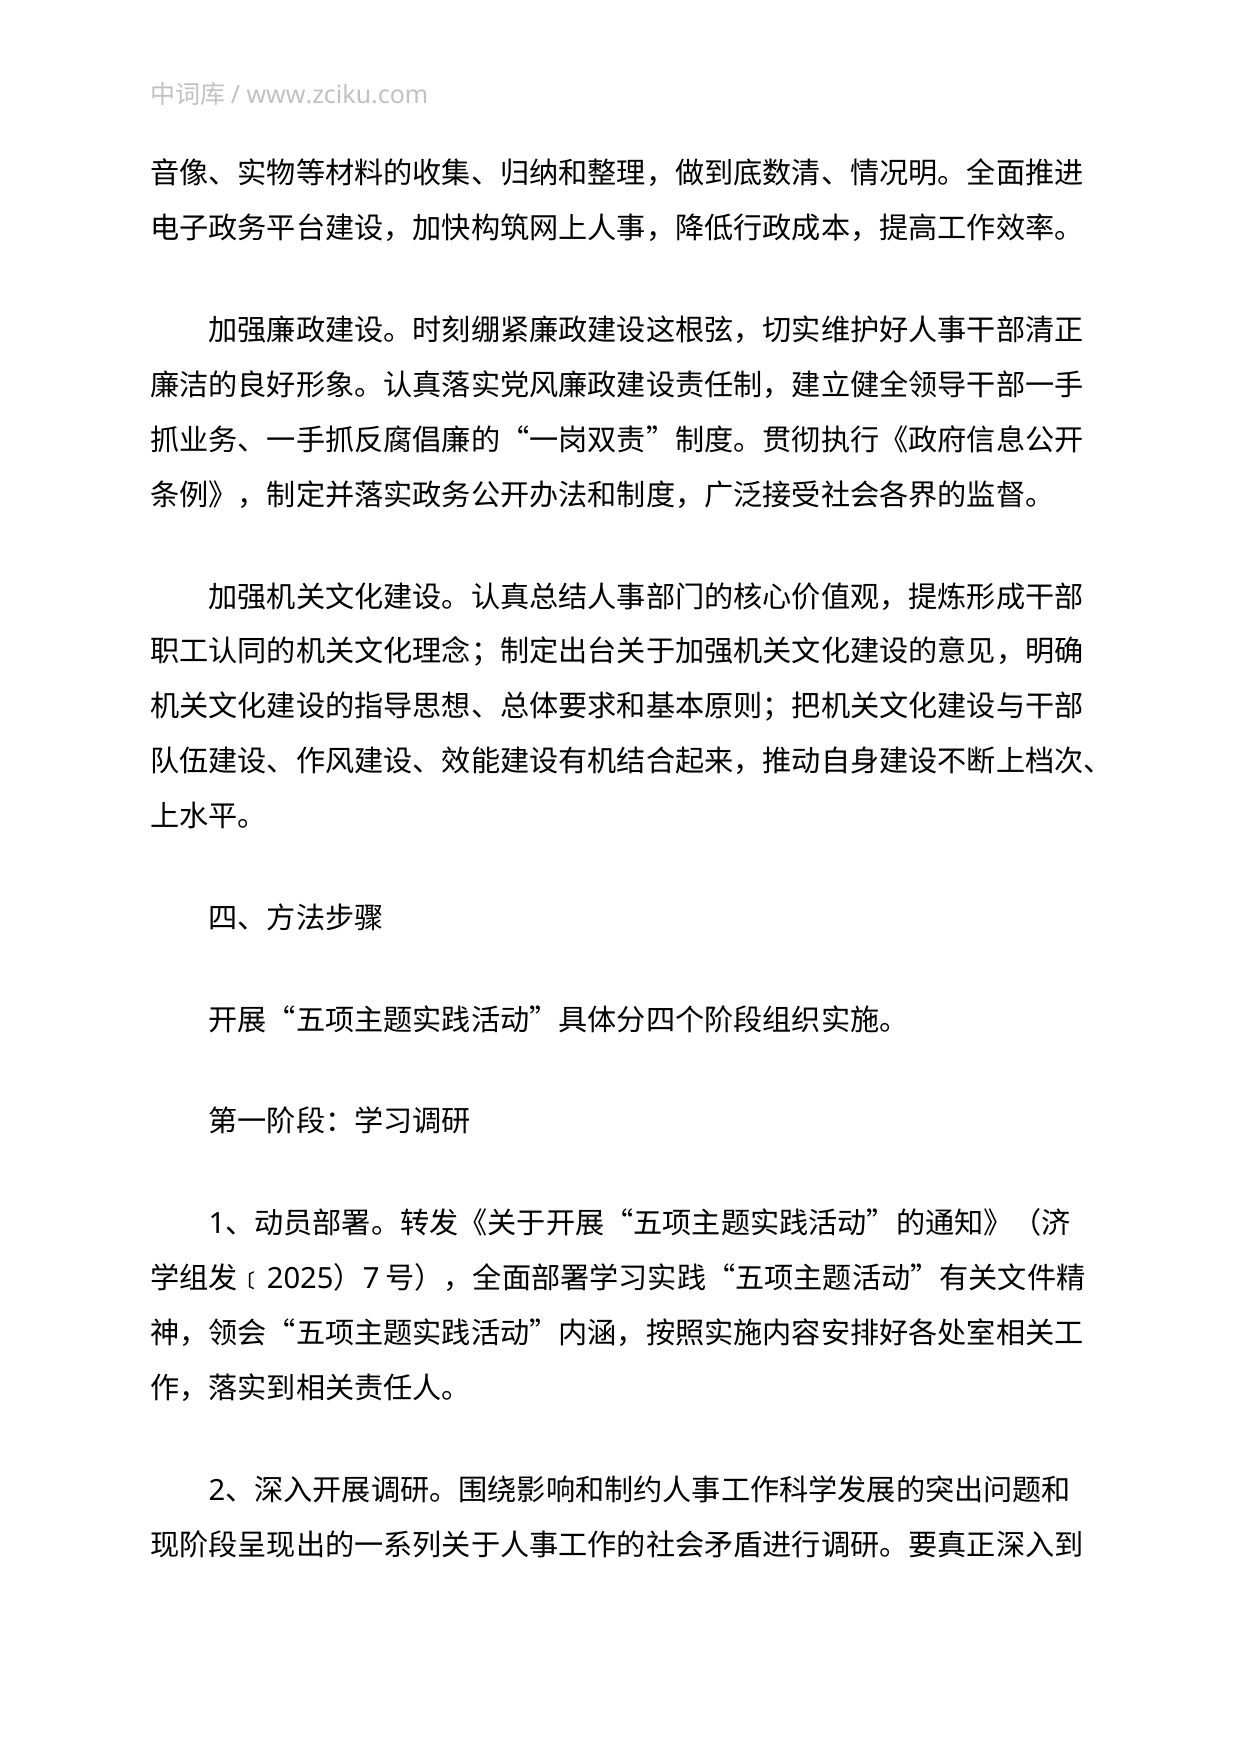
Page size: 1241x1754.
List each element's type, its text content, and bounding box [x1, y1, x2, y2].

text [150, 1466, 1090, 1564]
text 第一阶段：学习调研 [150, 1098, 1090, 1140]
text 加强机关文化建设。认真总结人事部门的核心价值观，提炼形成干部职工认同的机关文化理念；制定出台关于加强机关文化建设的意见，明确机关文化建设的指导思想、总体要求和基本原则；把机关文化建设与干部队伍建设、作风建设、效能建设有机结合起来，推动自身建设不断上档次、上水平。 [150, 573, 1090, 835]
text 开展“五项主题实践活动”具体分四个阶段组织实施。 [150, 996, 1090, 1038]
text 1、动员部署。转发《关于开展“五项主题实践活动”的通知》（济学组发﹝2025）7号），全面部署学习实践“五项主题活动”有关文件精神，领会“五项主题实践活动”内涵，按照实施内容安排好各处室相关工作，落实到相关责任人。 [150, 1200, 1090, 1407]
text 加强廉政建设。时刻绷紧廉政建设这根弦，切实维护好人事干部清正廉洁的良好形象。认真落实党风廉政建设责任制，建立健全领导干部一手抓业务、一手抓反腐倡廉的“一岗双责”制度。贯彻执行《政府信息公开条例》，制定并落实政务公开办法和制度，广泛接受社会各界的监督。 [150, 307, 1090, 514]
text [150, 150, 1090, 247]
text 四、方法步骤 [150, 894, 1090, 937]
